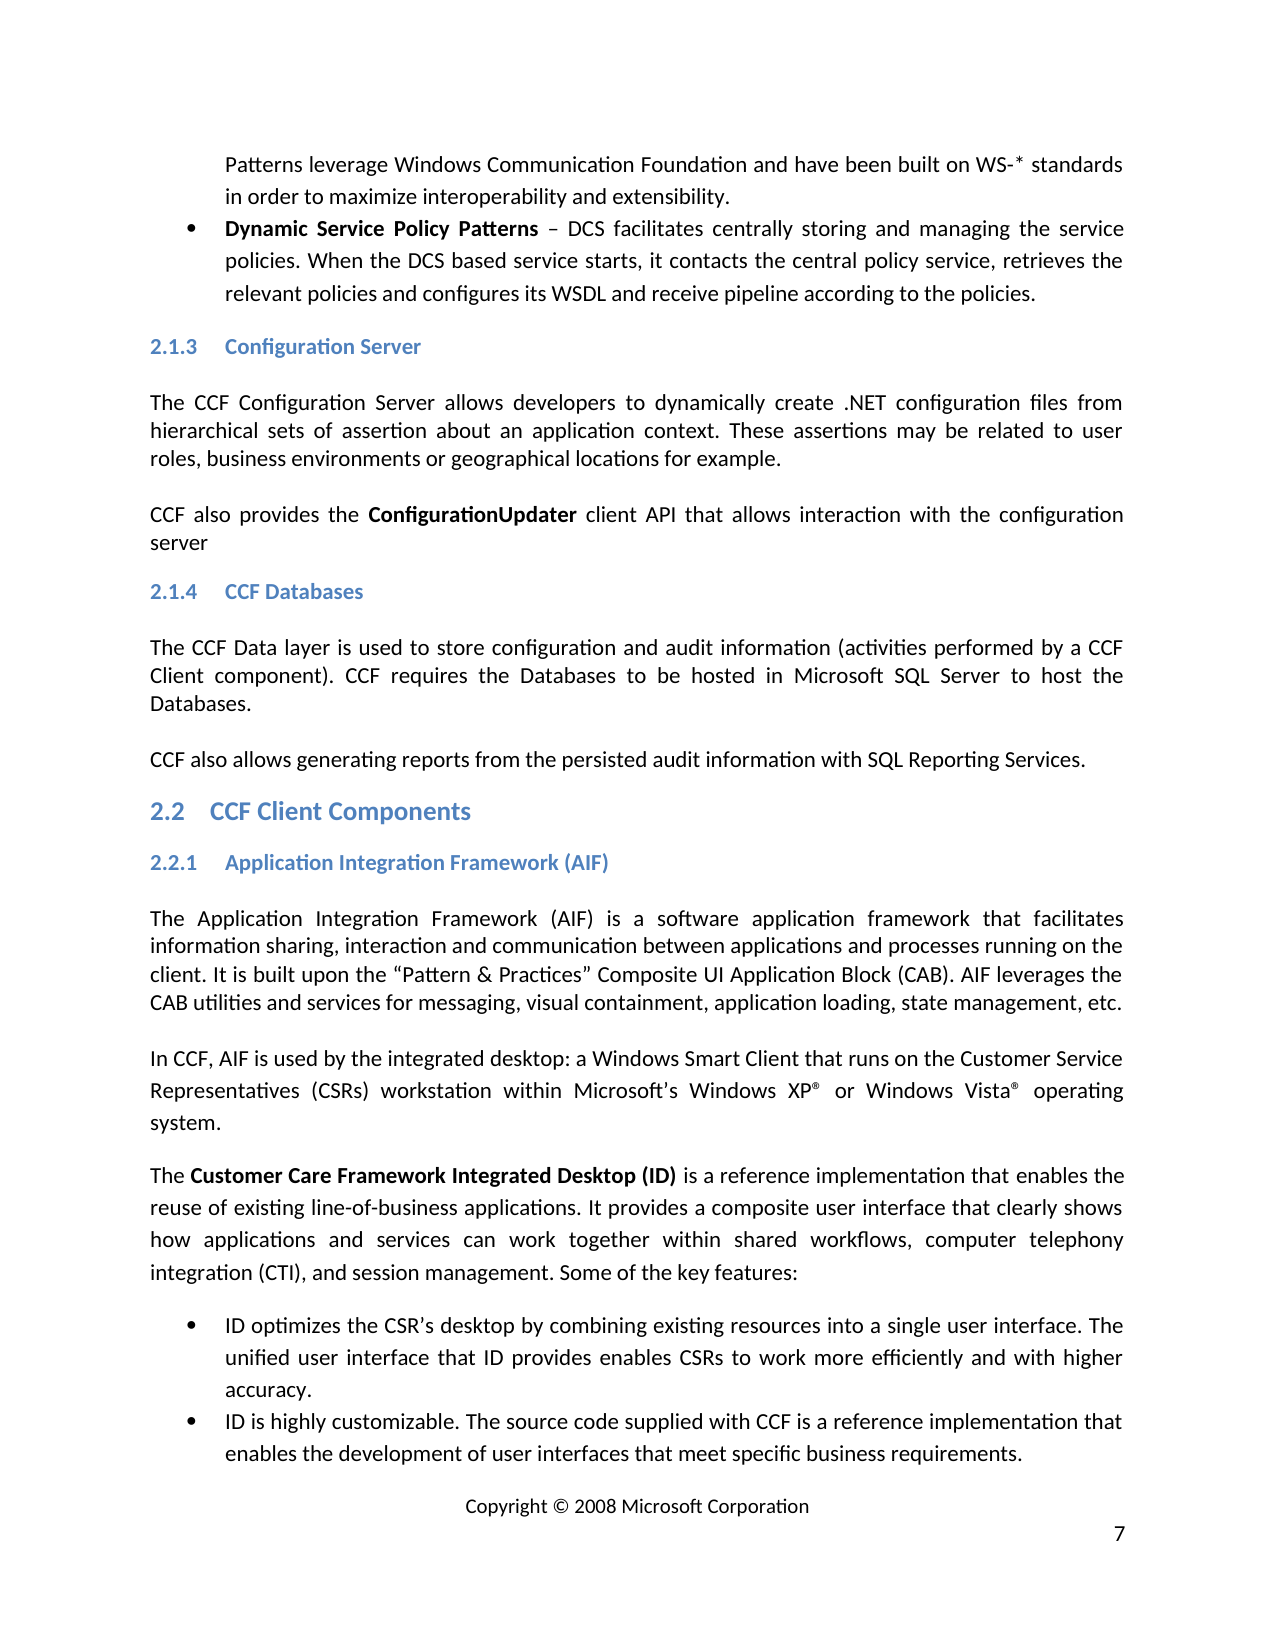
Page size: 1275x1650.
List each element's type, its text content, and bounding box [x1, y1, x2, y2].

subtitle Configuration Server [150, 332, 1125, 360]
list ID optimizes the CSR’s desktop by combining existing resources into a single user interface. The unified user interface that ID provides enables CSRs to work more efficiently and with higher accuracy. [187, 1311, 1125, 1403]
text CCF also provides the ConfigurationUpdater client API that allows interaction with the configuration server [150, 500, 1125, 556]
text In CCF, AIF is used by the integrated desktop: a Windows Smart Client that runs on the Customer Service Representatives (CSRs) workstation within Microsoft’s Windows XP® or Windows Vista® operating system. [150, 1044, 1125, 1136]
text The Customer Care Framework Integrated Desktop (ID) is a reference implementation that enables the reuse of existing line-of-business applications. It provides a composite user interface that clearly shows how applications and services can work together within shared workflows, computer telephony integration (CTI), and session management. Some of the key features: [150, 1161, 1125, 1286]
text CCF also allows generating reports from the persisted audit information with SQL Reporting Services. [150, 745, 1125, 773]
subtitle CCF Databases [150, 577, 1125, 605]
text The CCF Data layer is used to store configuration and audit information (activities performed by a CCF Client component). CCF requires the Databases to be hosted in Microsoft SQL Server to host the Databases. [150, 633, 1125, 717]
text The CCF Configuration Server allows developers to dynamically create .NET configuration files from hierarchical sets of assertion about an application context. These assertions may be related to user roles, business environments or geographical locations for example. [150, 388, 1125, 472]
subtitle CCF Client Components [150, 794, 1125, 827]
list Dynamic Service Policy Patterns – DCS facilitates centrally storing and managing the service policies. When the DCS based service starts, it contacts the central policy service, retrieves the relevant policies and configures its WSDL and receive pipeline according to the policies. [187, 214, 1125, 307]
text The Application Integration Framework (AIF) is a software application framework that facilitates information sharing, interaction and communication between applications and processes running on the client. It is built upon the “Pattern & Practices” Composite UI Application Block (CAB). AIF leverages the CAB utilities and services for messaging, visual containment, application loading, state management, etc. [150, 904, 1125, 1016]
list ID is highly customizable. The source code supplied with CCF is a reference implementation that enables the development of user interfaces that meet specific business requirements. [187, 1407, 1125, 1467]
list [187, 150, 1125, 210]
subtitle Application Integration Framework (AIF) [150, 848, 1125, 876]
